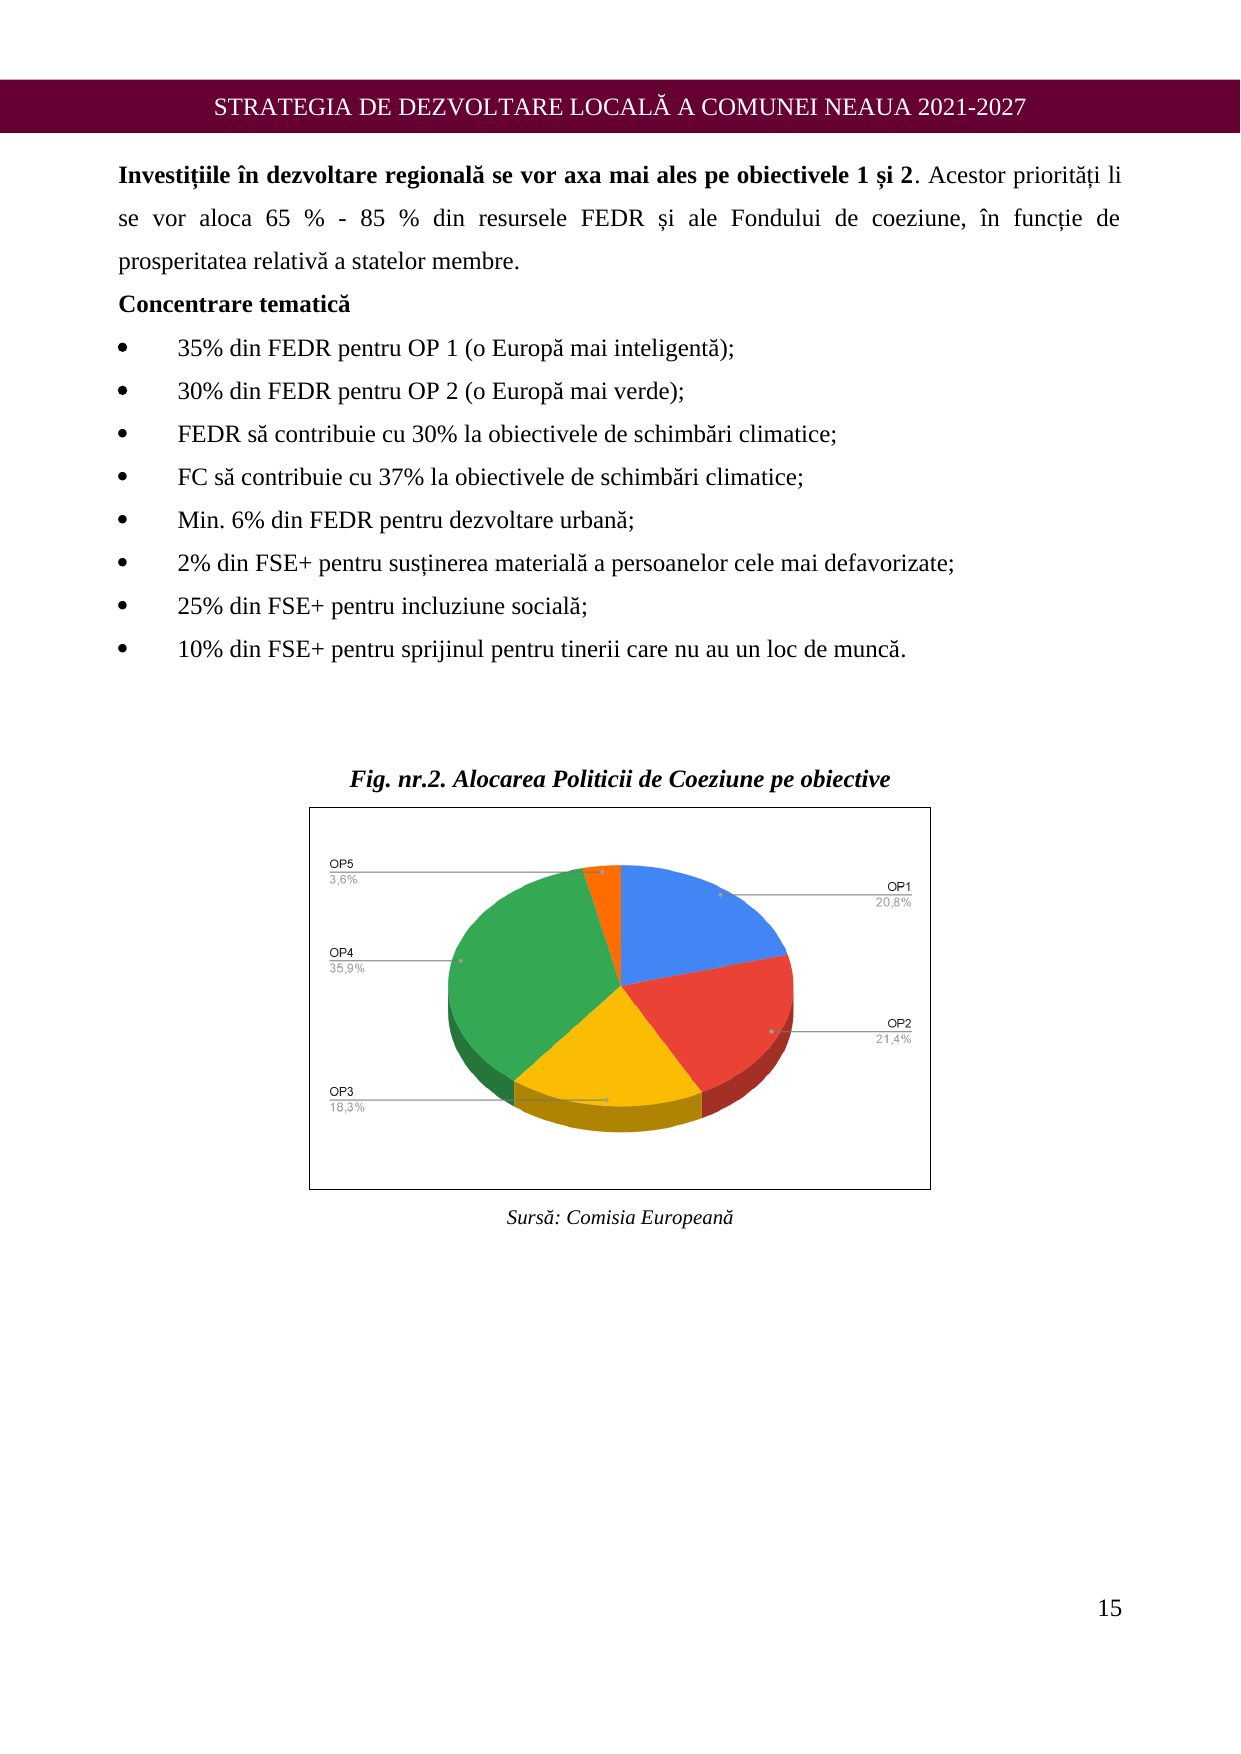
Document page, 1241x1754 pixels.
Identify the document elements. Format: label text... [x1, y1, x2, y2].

text Investițiile în dezvoltare regională se vor axa mai ales pe obiectivele 1 și 2. Acestor priorități li se vor aloca 65 % - 85 % din resursele FEDR și ale Fondului de coeziune, în funcție de prosperitatea relativă a statelor membre. [118, 160, 1122, 275]
list 25% din FSE+ pentru incluziune socială; [118, 591, 1122, 620]
list FC să contribuie cu 37% la obiectivele de schimbări climatice; [118, 462, 1122, 491]
list 30% din FEDR pentru OP 2 (o Europă mai verde); [118, 376, 1122, 404]
text Sursă: Comisia Europeană [118, 1205, 1122, 1229]
list 10% din FSE+ pentru sprijinul pentru tinerii care nu au un loc de muncă. [118, 634, 1122, 663]
list FEDR să contribuie cu 30% la obiectivele de schimbări climatice; [118, 419, 1122, 448]
list 2% din FSE+ pentru susținerea materială a persoanelor cele mai defavorizate; [118, 548, 1122, 577]
picture [310, 808, 930, 1189]
text Fig. nr.2. Alocarea Politicii de Coeziune pe obiective [118, 764, 1122, 793]
text Concentrare tematică [118, 289, 1122, 318]
list Min. 6% din FEDR pentru dezvoltare urbană; [118, 505, 1122, 534]
list 35% din FEDR pentru OP 1 (o Europă mai inteligentă); [118, 333, 1122, 361]
